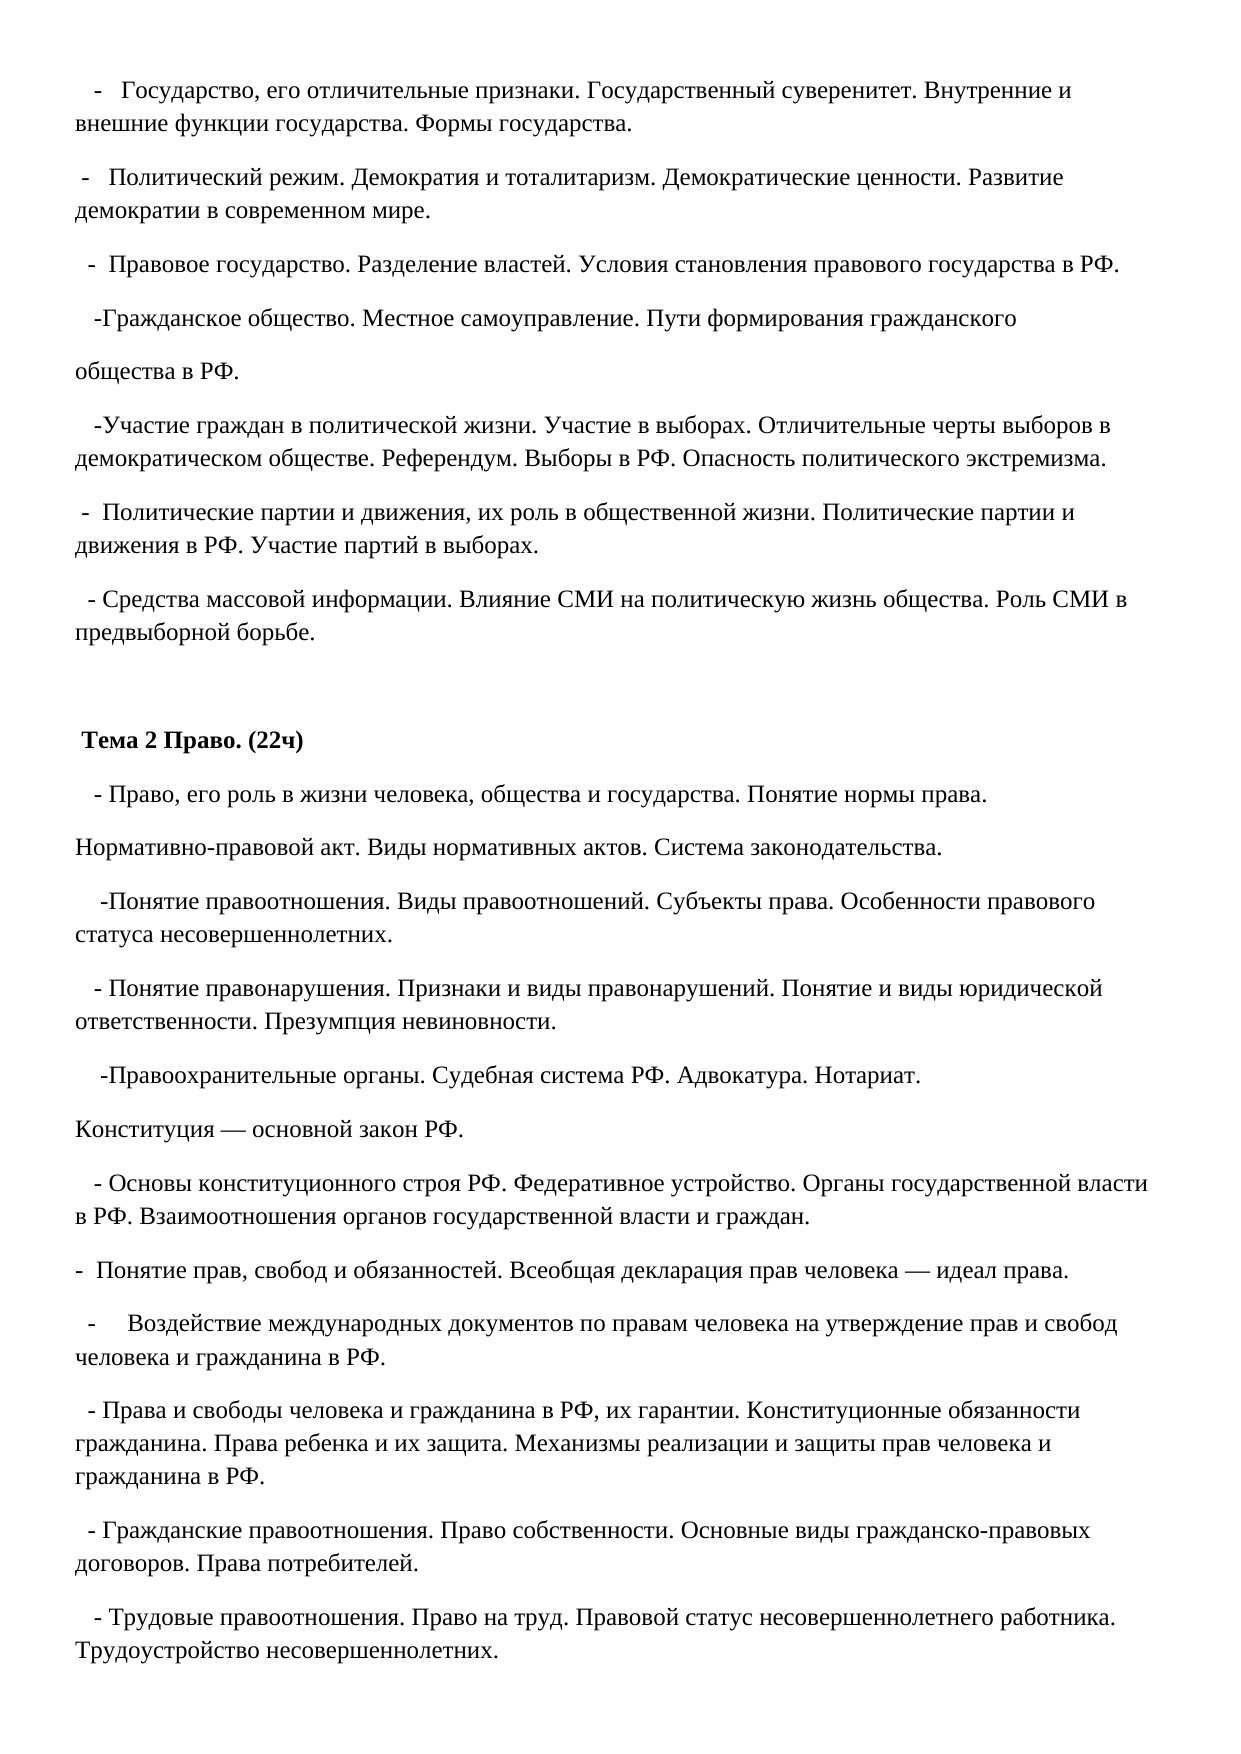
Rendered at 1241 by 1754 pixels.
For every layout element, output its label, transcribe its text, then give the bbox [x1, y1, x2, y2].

text - Государство, его отличительные признаки. Государственный суверенитет. Внутренние и внешние функции государства. Формы государства. [75, 75, 1165, 137]
text Конституция — основной закон РФ. [75, 1114, 1165, 1143]
text - Политические партии и движения, их роль в общественной жизни. Политические партии и движения в РФ. Участие партий в выборах. [75, 497, 1165, 559]
text - Понятие прав, свобод и обязанностей. Всеобщая декларация прав человека — идеал права. [75, 1255, 1165, 1283]
text Тема 2 Право. (22ч) [75, 725, 1165, 753]
text -Гражданское общество. Местное самоуправление. Пути формирования гражданского [75, 303, 1165, 331]
text - Правовое государство. Разделение властей. Условия становления правового государства в РФ. [75, 249, 1165, 277]
text Нормативно-правовой акт. Виды нормативных актов. Система законодательства. [75, 832, 1165, 861]
text - Гражданские правоотношения. Право собственности. Основные виды гражданско-правовых договоров. Права потребителей. [75, 1515, 1165, 1577]
text -Правоохранительные органы. Судебная система РФ. Адвокатура. Нотариат. [75, 1060, 1165, 1089]
text - Воздействие международных документов по правам человека на утверждение прав и свобод человека и гражданина в РФ. [75, 1308, 1165, 1370]
text -Понятие правоотношения. Виды правоотношений. Субъекты права. Особенности правового статуса несовершеннолетних. [75, 886, 1165, 948]
text -Участие граждан в политической жизни. Участие в выборах. Отличительные черты выборов в демократическом обществе. Референдум. Выборы в РФ. Опасность политического экстремизма. [75, 410, 1165, 472]
text - Право, его роль в жизни человека, общества и государства. Понятие нормы права. [75, 779, 1165, 807]
text - Основы конституционного строя РФ. Федеративное устройство. Органы государственной власти в РФ. Взаимоотношения органов государственной власти и граждан. [75, 1168, 1165, 1229]
text - Понятие правонарушения. Признаки и виды правонарушений. Понятие и виды юридической ответственности. Презумпция невиновности. [75, 973, 1165, 1035]
text - Средства массовой информации. Влияние СМИ на политическую жизнь общества. Роль СМИ в предвыборной борьбе. [75, 584, 1165, 646]
text - Политический режим. Демократия и тоталитаризм. Демократические ценности. Развитие демократии в современном мире. [75, 162, 1165, 224]
text - Трудовые правоотношения. Право на труд. Правовой статус несовершеннолетнего работника. Трудоустройство несовершеннолетних. [75, 1602, 1165, 1664]
text общества в РФ. [75, 356, 1165, 385]
text - Права и свободы человека и гражданина в РФ, их гарантии. Конституционные обязанности гражданина. Права ребенка и их защита. Механизмы реализации и защиты прав человека и гражданина в РФ. [75, 1395, 1165, 1490]
